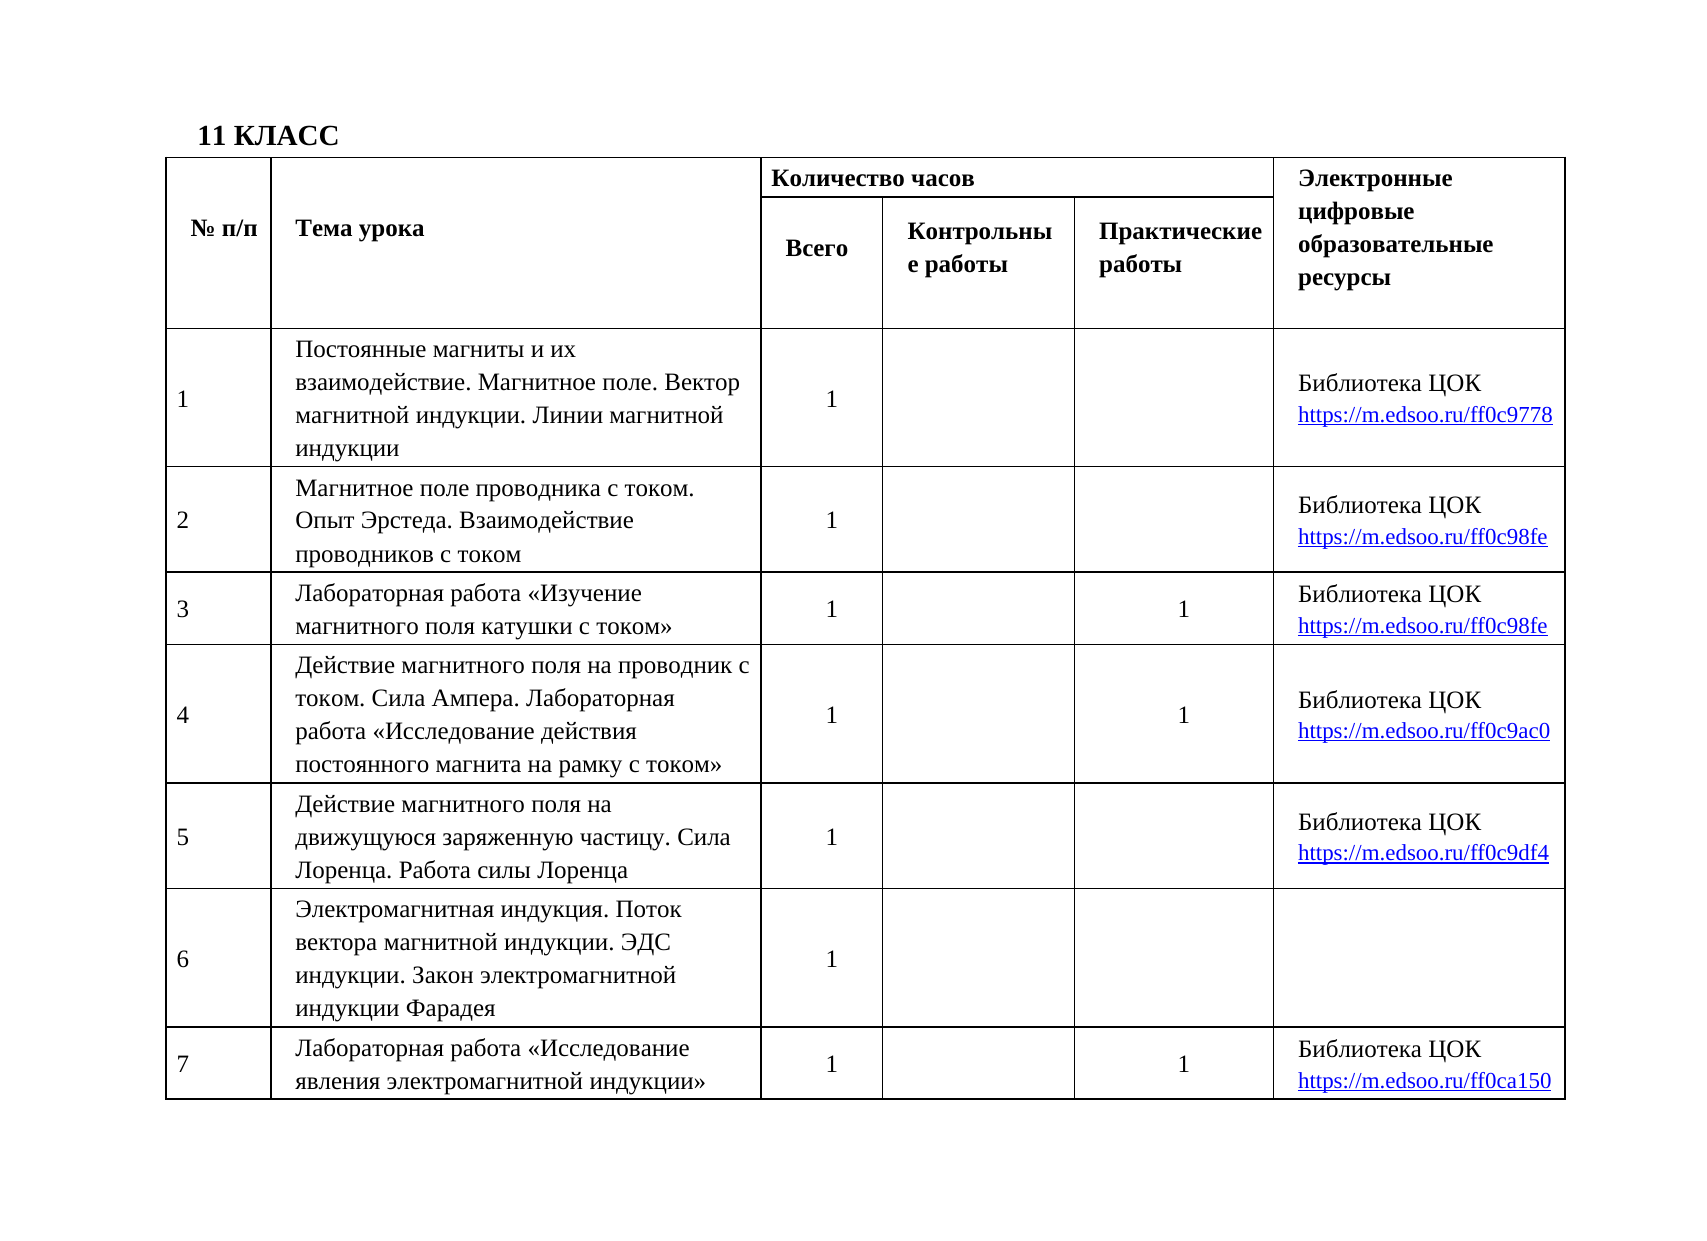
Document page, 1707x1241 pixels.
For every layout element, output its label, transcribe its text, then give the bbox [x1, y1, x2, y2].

table_cell Библиотека ЦОК https://m.edsoo.ru/ff0c98fe [1274, 467, 1564, 571]
table_cell [883, 573, 1074, 644]
table_cell 1 [762, 889, 882, 1026]
table_cell 6 [167, 889, 270, 1026]
table_cell [1075, 467, 1273, 571]
table_cell Библиотека ЦОК https://m.edsoo.ru/ff0c9778 [1274, 329, 1564, 466]
table_cell 1 [1075, 573, 1273, 644]
table_cell Всего [762, 198, 882, 327]
table_cell [883, 784, 1074, 887]
table_header № п/п [167, 158, 270, 327]
table_cell [1274, 889, 1564, 1026]
table_cell Библиотека ЦОК https://m.edsoo.ru/ff0c9ac0 [1274, 645, 1564, 782]
table_cell 1 [1075, 1028, 1273, 1098]
table_cell 4 [167, 645, 270, 782]
table_cell Библиотека ЦОК https://m.edsoo.ru/ff0c9df4 [1274, 784, 1564, 887]
table_header Электронные цифровые образовательные ресурсы [1274, 158, 1564, 327]
table_cell 1 [762, 329, 882, 466]
table_cell 1 [762, 784, 882, 887]
table_cell Электромагнитная индукция. Поток вектора магнитной индукции. ЭДС индукции. Закон электромагнитной индукции Фарадея [272, 889, 760, 1026]
table_cell Библиотека ЦОК https://m.edsoo.ru/ff0c98fe [1274, 573, 1564, 644]
table_cell [1075, 784, 1273, 887]
table_cell Постоянные магниты и их взаимодействие. Магнитное поле. Вектор магнитной индукции. Линии магнитной индукции [272, 329, 760, 466]
table_cell Лабораторная работа «Исследование явления электромагнитной индукции» [272, 1028, 760, 1098]
table_cell 1 [762, 645, 882, 782]
table_cell [883, 645, 1074, 782]
table_cell 5 [167, 784, 270, 887]
table_cell Лабораторная работа «Изучение магнитного поля катушки с током» [272, 573, 760, 644]
table_cell Действие магнитного поля на движущуюся заряженную частицу. Сила Лоренца. Работа силы Лоренца [272, 784, 760, 887]
table_cell 1 [167, 329, 270, 466]
table_cell [883, 889, 1074, 1026]
table_cell Библиотека ЦОК https://m.edsoo.ru/ff0ca150 [1274, 1028, 1564, 1098]
table_cell [1075, 329, 1273, 466]
table_cell Практические работы [1075, 198, 1273, 327]
table_cell [883, 467, 1074, 571]
table_cell 1 [762, 573, 882, 644]
table_cell 3 [167, 573, 270, 644]
table_cell Действие магнитного поля на проводник с током. Сила Ампера. Лабораторная работа «Исследование действия постоянного магнита на рамку с током» [272, 645, 760, 782]
table_cell 7 [167, 1028, 270, 1098]
table_header Количество часов [762, 158, 1273, 196]
table_cell 1 [762, 467, 882, 571]
table_cell 1 [762, 1028, 882, 1098]
table_cell [1075, 889, 1273, 1026]
table_cell [883, 329, 1074, 466]
table_header Тема урока [272, 158, 760, 327]
table_cell Магнитное поле проводника с током. Опыт Эрстеда. Взаимодействие проводников с током [272, 467, 760, 571]
table_cell [883, 1028, 1074, 1098]
text 11 КЛАСС [190, 118, 1618, 152]
table_cell 2 [167, 467, 270, 571]
table_cell 1 [1075, 645, 1273, 782]
table_cell Контрольные работы [883, 198, 1074, 327]
